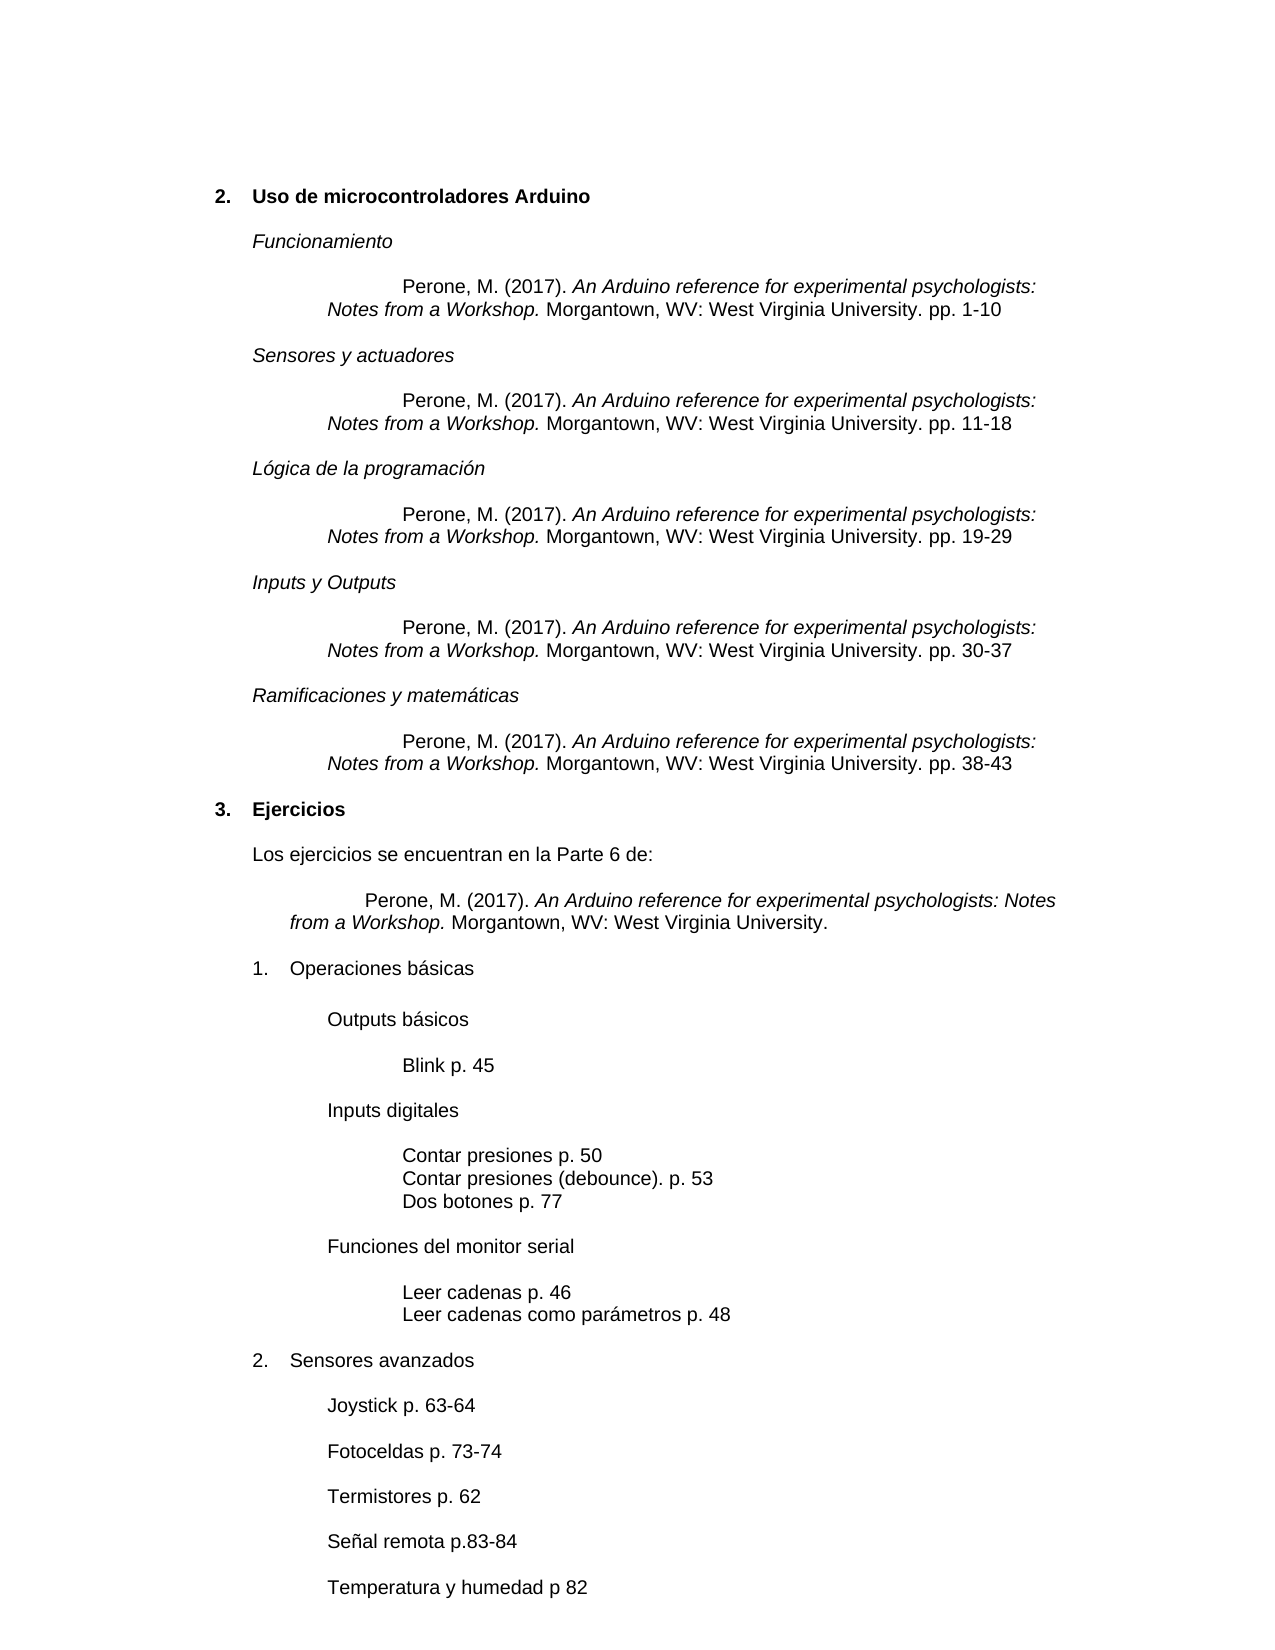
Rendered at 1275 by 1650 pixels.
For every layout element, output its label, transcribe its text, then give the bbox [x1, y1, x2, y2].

list Ejercicios [214, 798, 1064, 820]
text Ramificaciones y matemáticas [177, 684, 1064, 707]
text Sensores y actuadores [252, 343, 1064, 366]
text Perone, M. (2017). An Arduino reference for experimental psychologists: Notes from a Workshop. Morgantown, WV: West Virginia University. pp. 30-37 [327, 616, 1064, 661]
list Operaciones básicas [252, 957, 1064, 979]
text Leer cadenas p. 46 [252, 1281, 1064, 1303]
text Funciones del monitor serial [252, 1235, 1064, 1258]
text Perone, M. (2017). An Arduino reference for experimental psychologists: Notes from a Workshop. Morgantown, WV: West Virginia University. pp. 1-10 [327, 275, 1064, 321]
text Inputs digitales [252, 1099, 1064, 1122]
text Blink p. 45 [252, 1053, 1064, 1076]
text Inputs y Outputs [177, 571, 1064, 593]
text Perone, M. (2017). An Arduino reference for experimental psychologists: Notes from a Workshop. Morgantown, WV: West Virginia University. pp. 38-43 [327, 729, 1064, 775]
text Contar presiones (debounce). p. 53 [252, 1167, 1064, 1190]
text Outputs básicos [252, 1008, 1064, 1031]
text Perone, M. (2017). An Arduino reference for experimental psychologists: Notes from a Workshop. Morgantown, WV: West Virginia University. pp. 11-18 [327, 389, 1064, 434]
text Joystick p. 63-64 [327, 1394, 1064, 1417]
text Funcionamiento [252, 230, 1064, 253]
text Perone, M. (2017). An Arduino reference for experimental psychologists: Notes from a Workshop. Morgantown, WV: West Virginia University. [289, 888, 1064, 934]
text Los ejercicios se encuentran en la Parte 6 de: [252, 843, 1064, 866]
list Sensores avanzados [252, 1349, 1064, 1371]
text Lógica de la programación [252, 457, 1064, 480]
text Señal remota p.83-84 [327, 1530, 1064, 1553]
list Uso de microcontroladores Arduino [214, 184, 1064, 207]
text Fotoceldas p. 73-74 [327, 1439, 1064, 1462]
text Perone, M. (2017). An Arduino reference for experimental psychologists: Notes from a Workshop. Morgantown, WV: West Virginia University. pp. 19-29 [327, 502, 1064, 548]
text Dos botones p. 77 [252, 1190, 1064, 1212]
text Leer cadenas como parámetros p. 48 [252, 1303, 1064, 1326]
text Contar presiones p. 50 [252, 1144, 1064, 1167]
text Termistores p. 62 [327, 1485, 1064, 1508]
text Temperatura y humedad p 82 [327, 1576, 1064, 1598]
